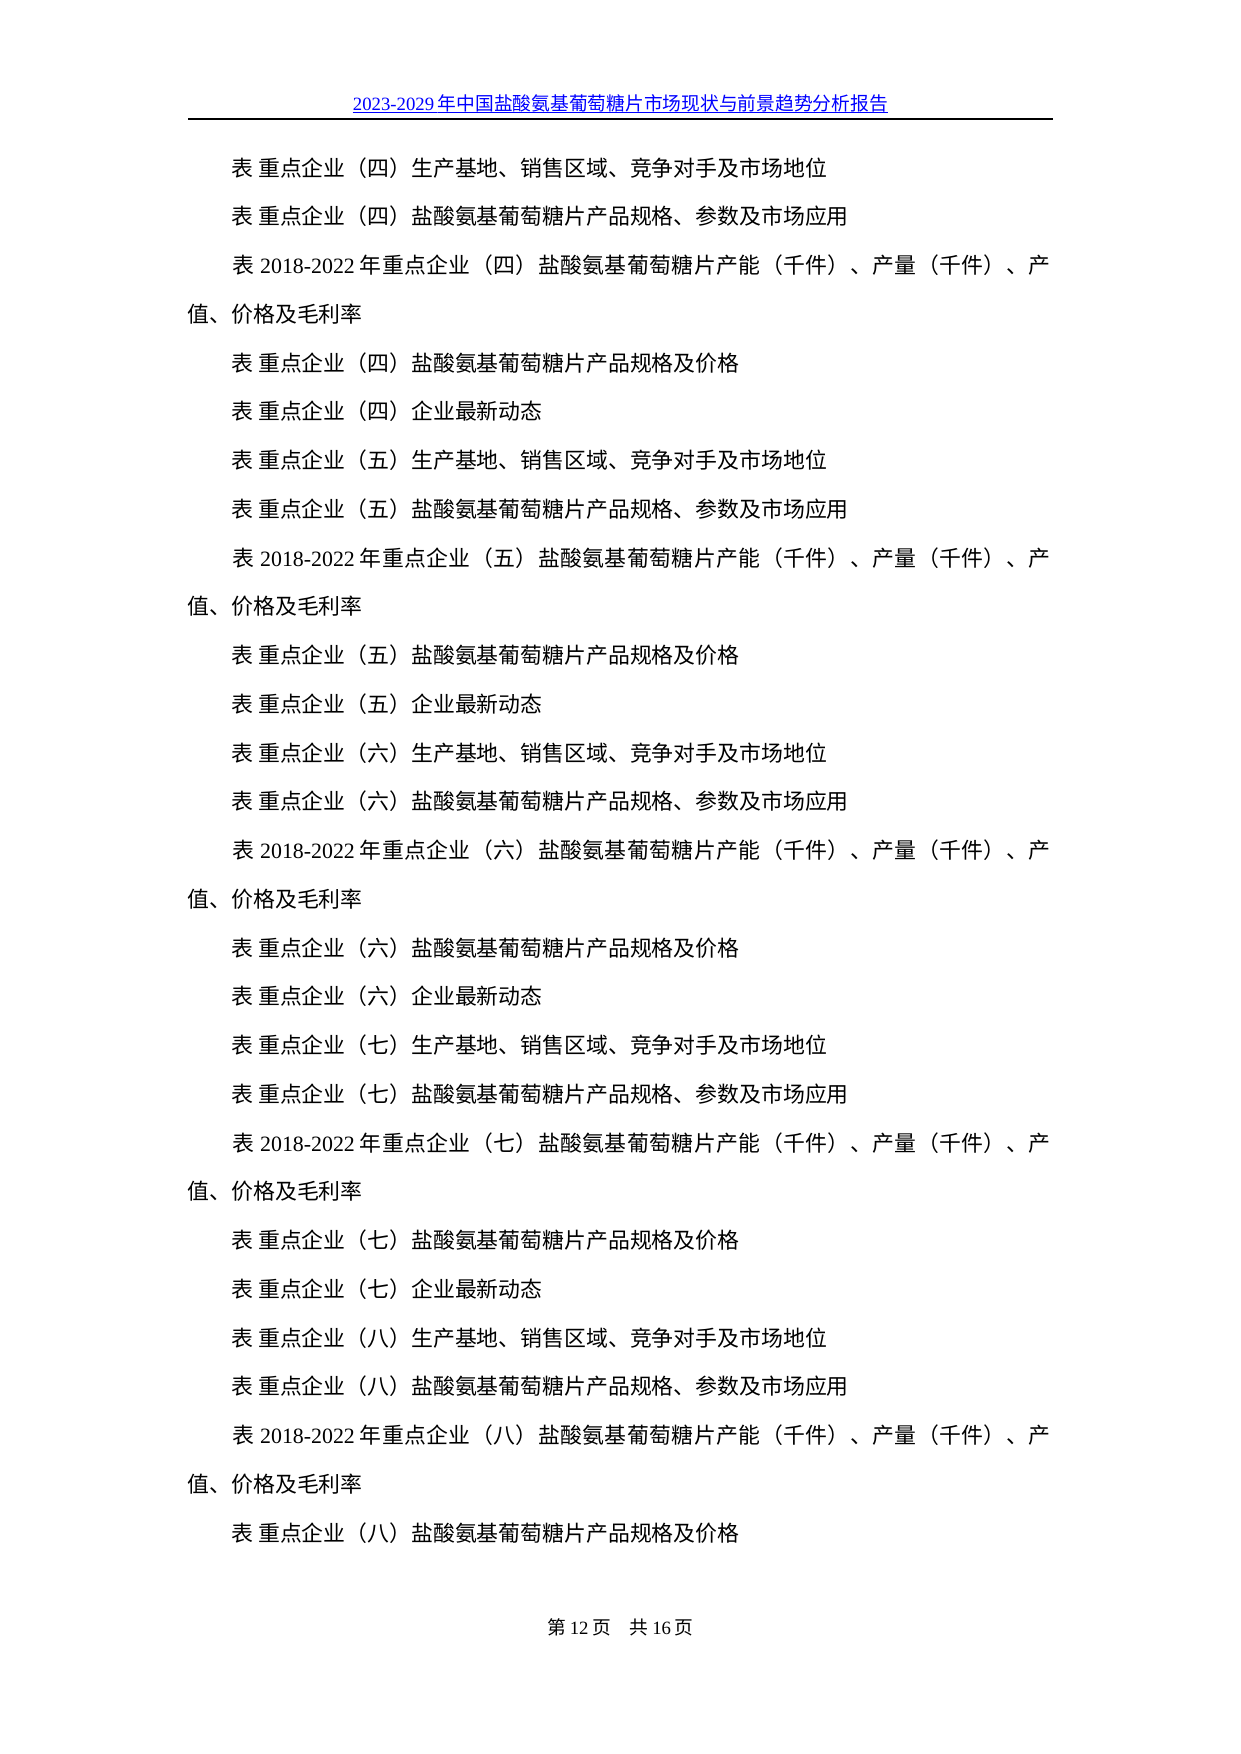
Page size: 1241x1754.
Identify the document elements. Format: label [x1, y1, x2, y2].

text [187, 150, 1053, 1548]
